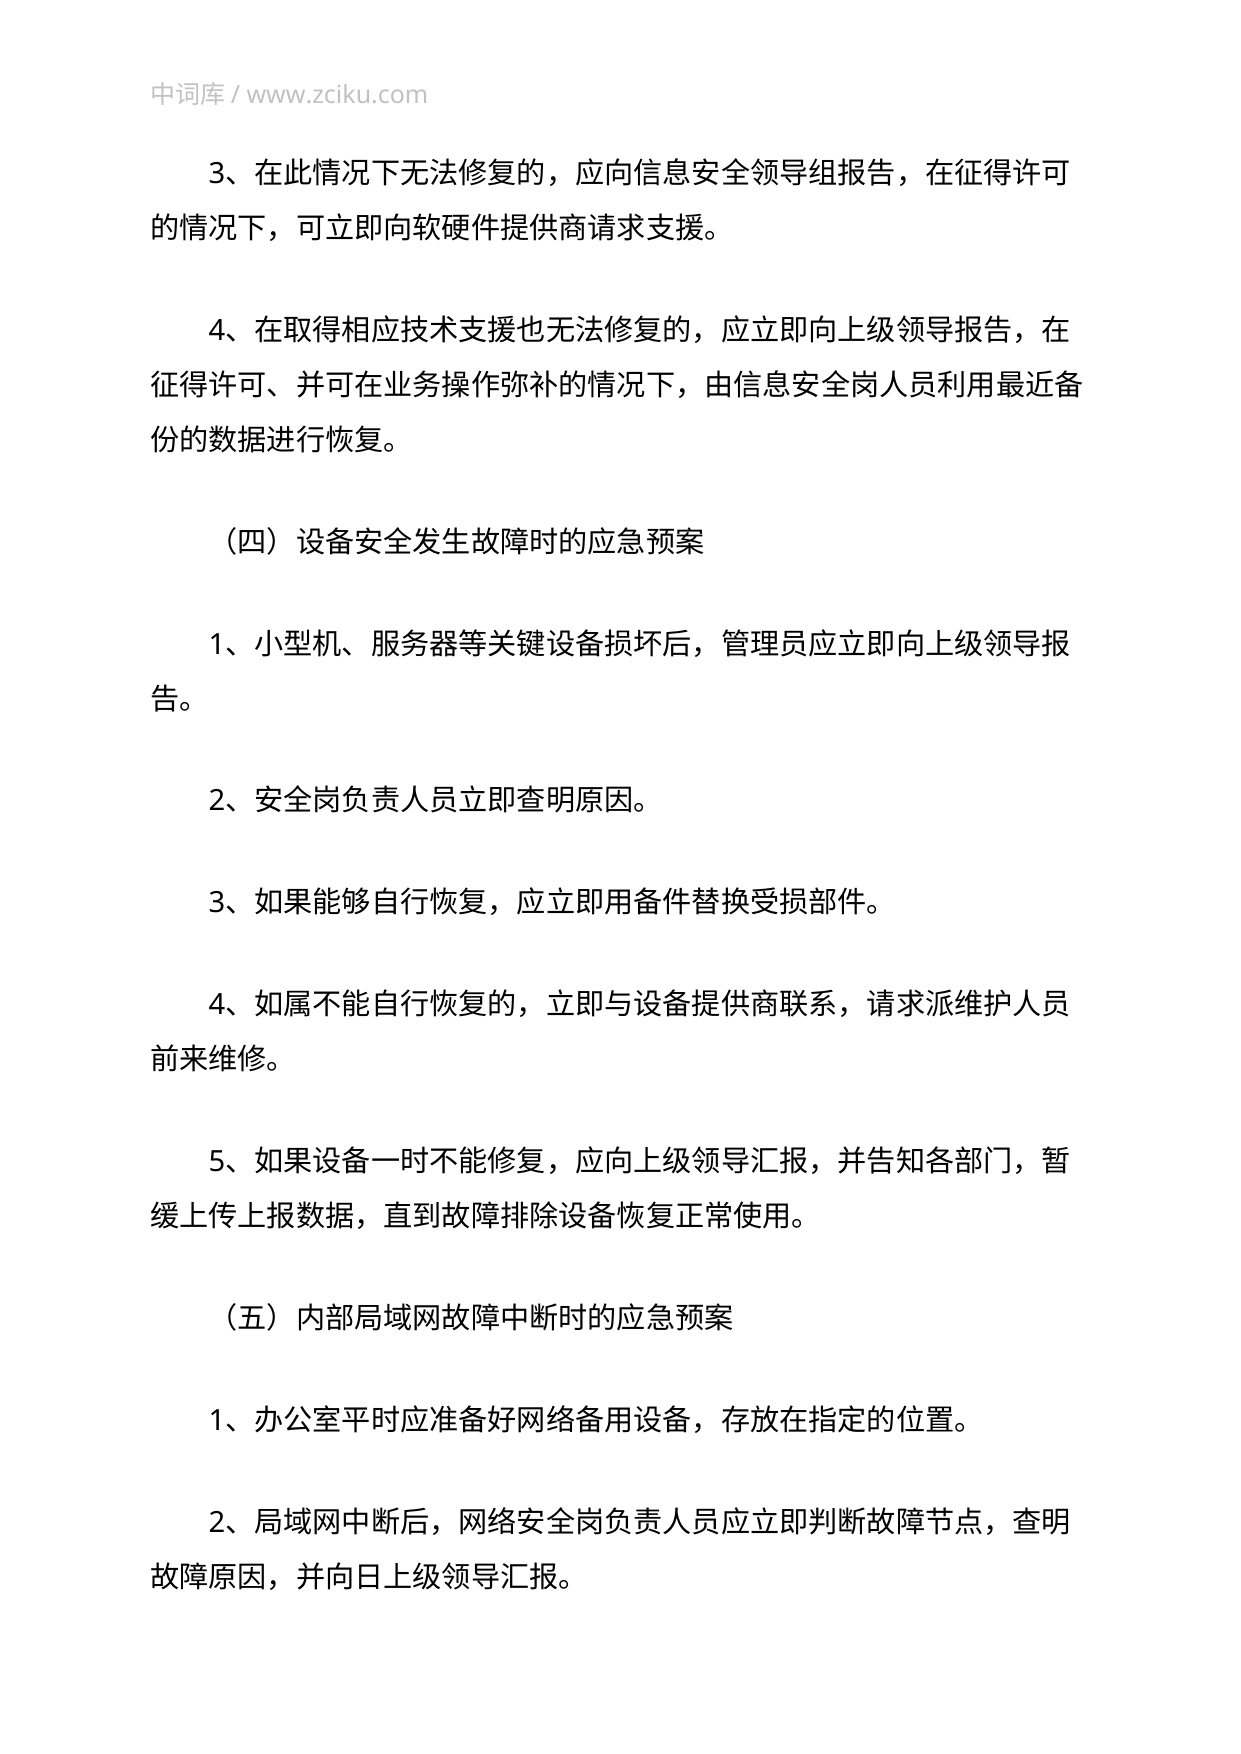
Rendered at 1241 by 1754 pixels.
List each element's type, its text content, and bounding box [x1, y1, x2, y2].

text 3、如果能够自行恢复，应立即用备件替换受损部件。 [150, 879, 1090, 921]
text （五）内部局域网故障中断时的应急预案 [150, 1294, 1090, 1337]
text 1、办公室平时应准备好网络备用设备，存放在指定的位置。 [150, 1396, 1090, 1439]
text 2、安全岗负责人员立即查明原因。 [150, 777, 1090, 819]
text （四）设备安全发生故障时的应急预案 [150, 518, 1090, 561]
text 4、在取得相应技术支援也无法修复的，应立即向上级领导报告，在征得许可、并可在业务操作弥补的情况下，由信息安全岗人员利用最近备份的数据进行恢复。 [150, 307, 1090, 459]
text 2、局域网中断后，网络安全岗负责人员应立即判断故障节点，查明故障原因，并向日上级领导汇报。 [150, 1498, 1090, 1596]
text 5、如果设备一时不能修复，应向上级领导汇报，并告知各部门，暂缓上传上报数据，直到故障排除设备恢复正常使用。 [150, 1138, 1090, 1235]
text 4、如属不能自行恢复的，立即与设备提供商联系，请求派维护人员前来维修。 [150, 981, 1090, 1078]
text 3、在此情况下无法修复的，应向信息安全领导组报告，在征得许可的情况下，可立即向软硬件提供商请求支援。 [150, 150, 1090, 247]
text 1、小型机、服务器等关键设备损坏后，管理员应立即向上级领导报告。 [150, 620, 1090, 717]
